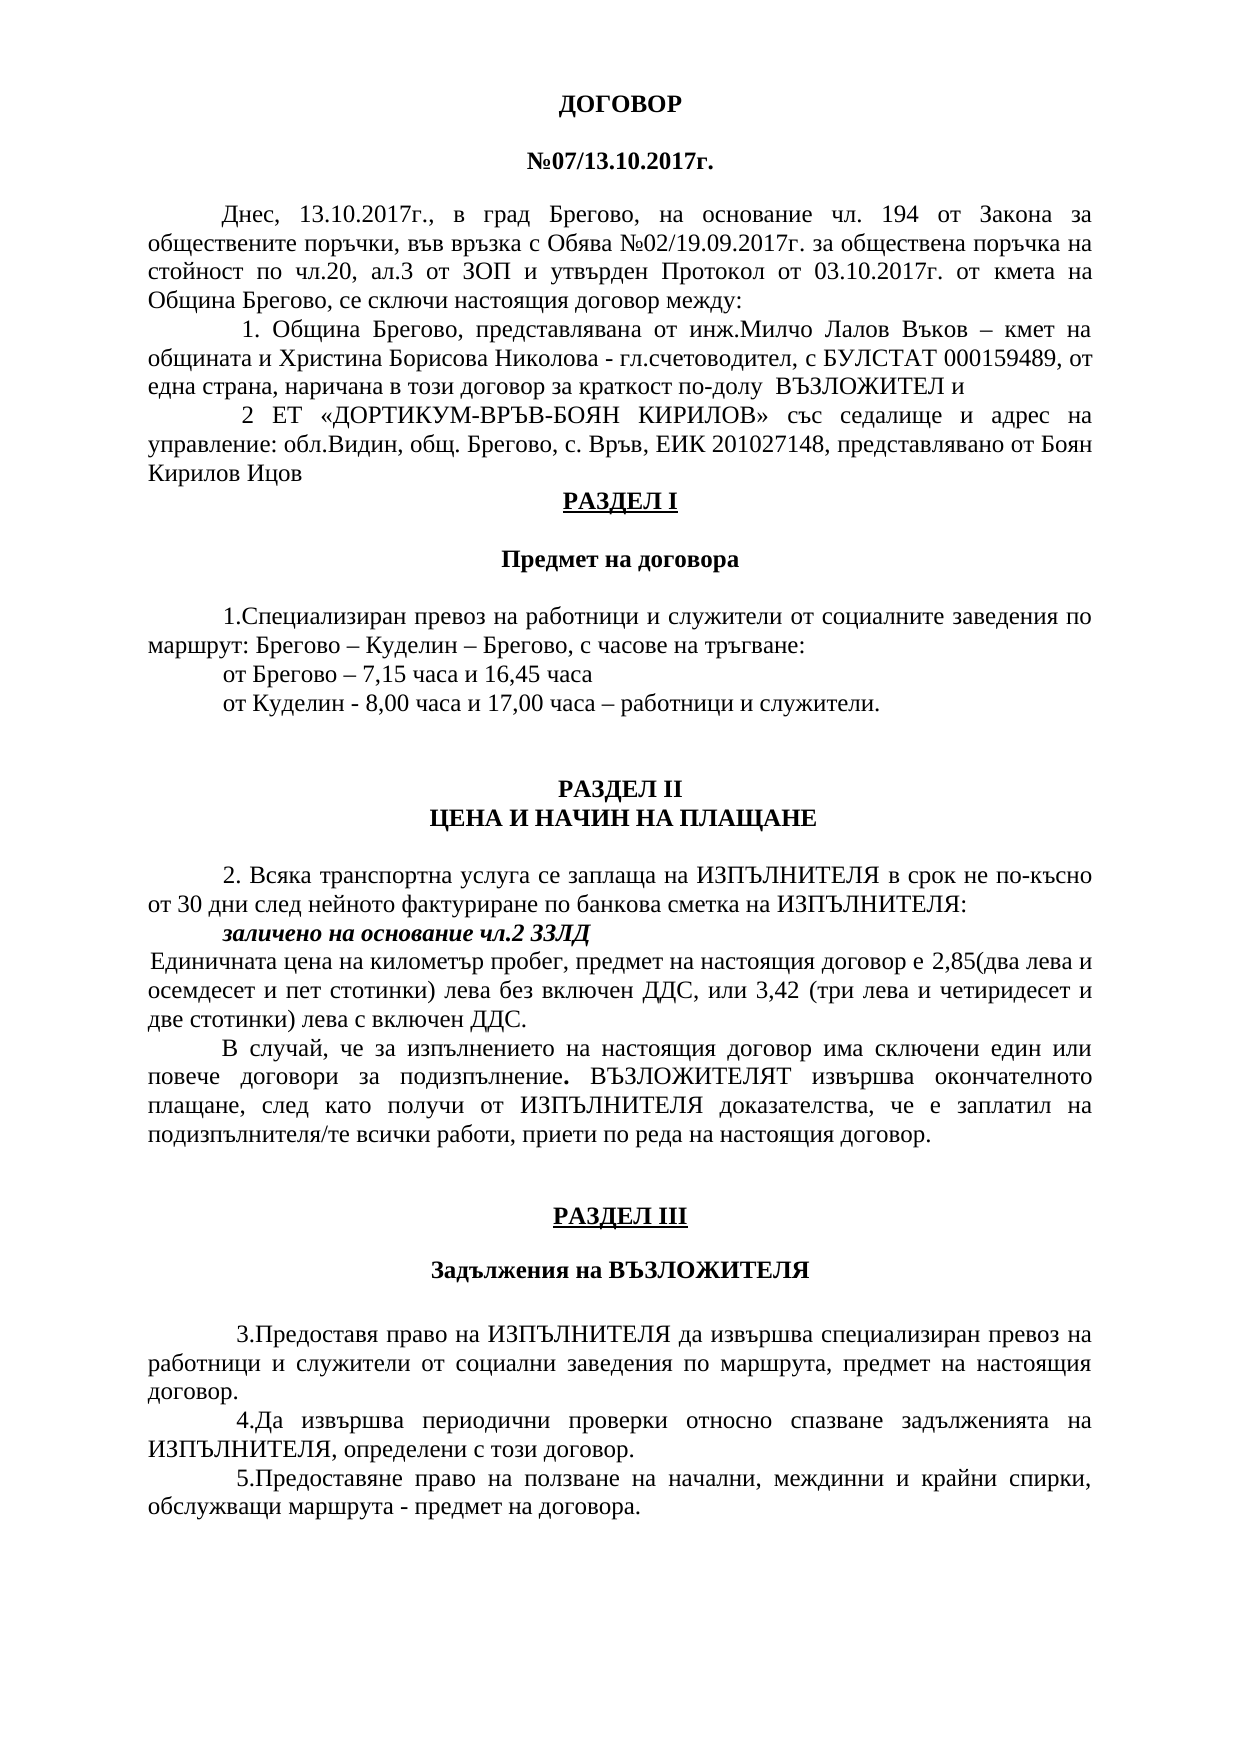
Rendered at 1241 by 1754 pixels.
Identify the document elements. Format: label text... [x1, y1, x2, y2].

text 4.Да извършва периодични проверки относно спазване задълженията на ИЗПЪЛНИТЕЛЯ, определени с този договор. [148, 1405, 1093, 1463]
text 5.Предоставяне право на ползване на начални, междинни и крайни спирки, обслужващи маршрута - предмет на договора. [148, 1463, 1093, 1520]
text №07/13.10.2017г. [148, 146, 1093, 175]
subtitle ДОГОВОР [148, 89, 1093, 117]
subtitle ЦЕНА И НАЧИН НА ПЛАЩАНЕ [148, 803, 1093, 831]
text 1. Община Брегово, представлявана от инж.Милчо Лалов Въков – кмет на общината и Христина Борисова Николова - гл.счетоводител, с БУЛСТАТ 000159489, от една страна, наричана в този договор за краткост по-долу ВЪЗЛОЖИТЕЛ и [148, 314, 1093, 400]
text Предмет на договора [148, 544, 1093, 573]
subtitle РАЗДЕЛ II [148, 774, 1093, 803]
text РАЗДЕЛ І [148, 486, 1093, 515]
subtitle РАЗДЕЛ ІIІ [148, 1201, 1093, 1230]
text 3.Предоставя право на ИЗПЪЛНИТЕЛЯ да извършва специализиран превоз на работници и служители от социални заведения по маршрута, предмет на настоящия договор. [148, 1319, 1093, 1405]
text 1.Специализиран превоз на работници и служители от социалните заведения по маршрут: Брегово – Куделин – Брегово, с часове на тръгване: [148, 601, 1093, 659]
text от Куделин - 8,00 часа и 17,00 часа – работници и служители. [148, 688, 1093, 716]
text 2. Всяка транспортна услуга се заплаща на ИЗПЪЛНИТЕЛЯ в срок не по-късно от 30 дни след нейното фактуриране по банкова сметка на ИЗПЪЛНИТЕЛЯ: [148, 860, 1093, 918]
subtitle Задължения на ВЪЗЛОЖИТЕЛЯ [148, 1255, 1093, 1284]
text от Брегово – 7,15 часа и 16,45 часа [148, 659, 1093, 688]
text В случай, че за изпълнението на настоящия договор има сключени един или повече договори за подизпълнение. ВЪЗЛОЖИТЕЛЯТ извършва окончателното плащане, след като получи от ИЗПЪЛНИТЕЛЯ доказателства, че е заплатил на подизпълнителя/те всички работи, приети по реда на настоящия договор. [148, 1033, 1093, 1148]
text Днес, 13.10.2017г., в град Брегово, на основание чл. 194 от Закона за обществените поръчки, във връзка с Обява №02/19.09.2017г. за обществена поръчка на стойност по чл.20, ал.3 от ЗОП и утвърден Протокол от 03.10.2017г. от кмета на Община Брегово, се сключи настоящия договор между: [148, 199, 1093, 314]
text 2 ЕТ «ДОРТИКУМ-ВРЪВ-БОЯН КИРИЛОВ» със седалище и адрес на управление: обл.Видин, общ. Брегово, с. Връв, ЕИК 201027148, представлявано от Боян Кирилов Ицов [148, 400, 1093, 486]
text заличено на основание чл.2 ЗЗЛД [148, 918, 1093, 946]
text Единичната цена на километър пробег, предмет на настоящия договор е 2,85(два лева и осемдесет и пет стотинки) лева без включен ДДС, или 3,42 (три лева и четиридесет и две стотинки) лева с включен ДДС. [148, 946, 1093, 1033]
